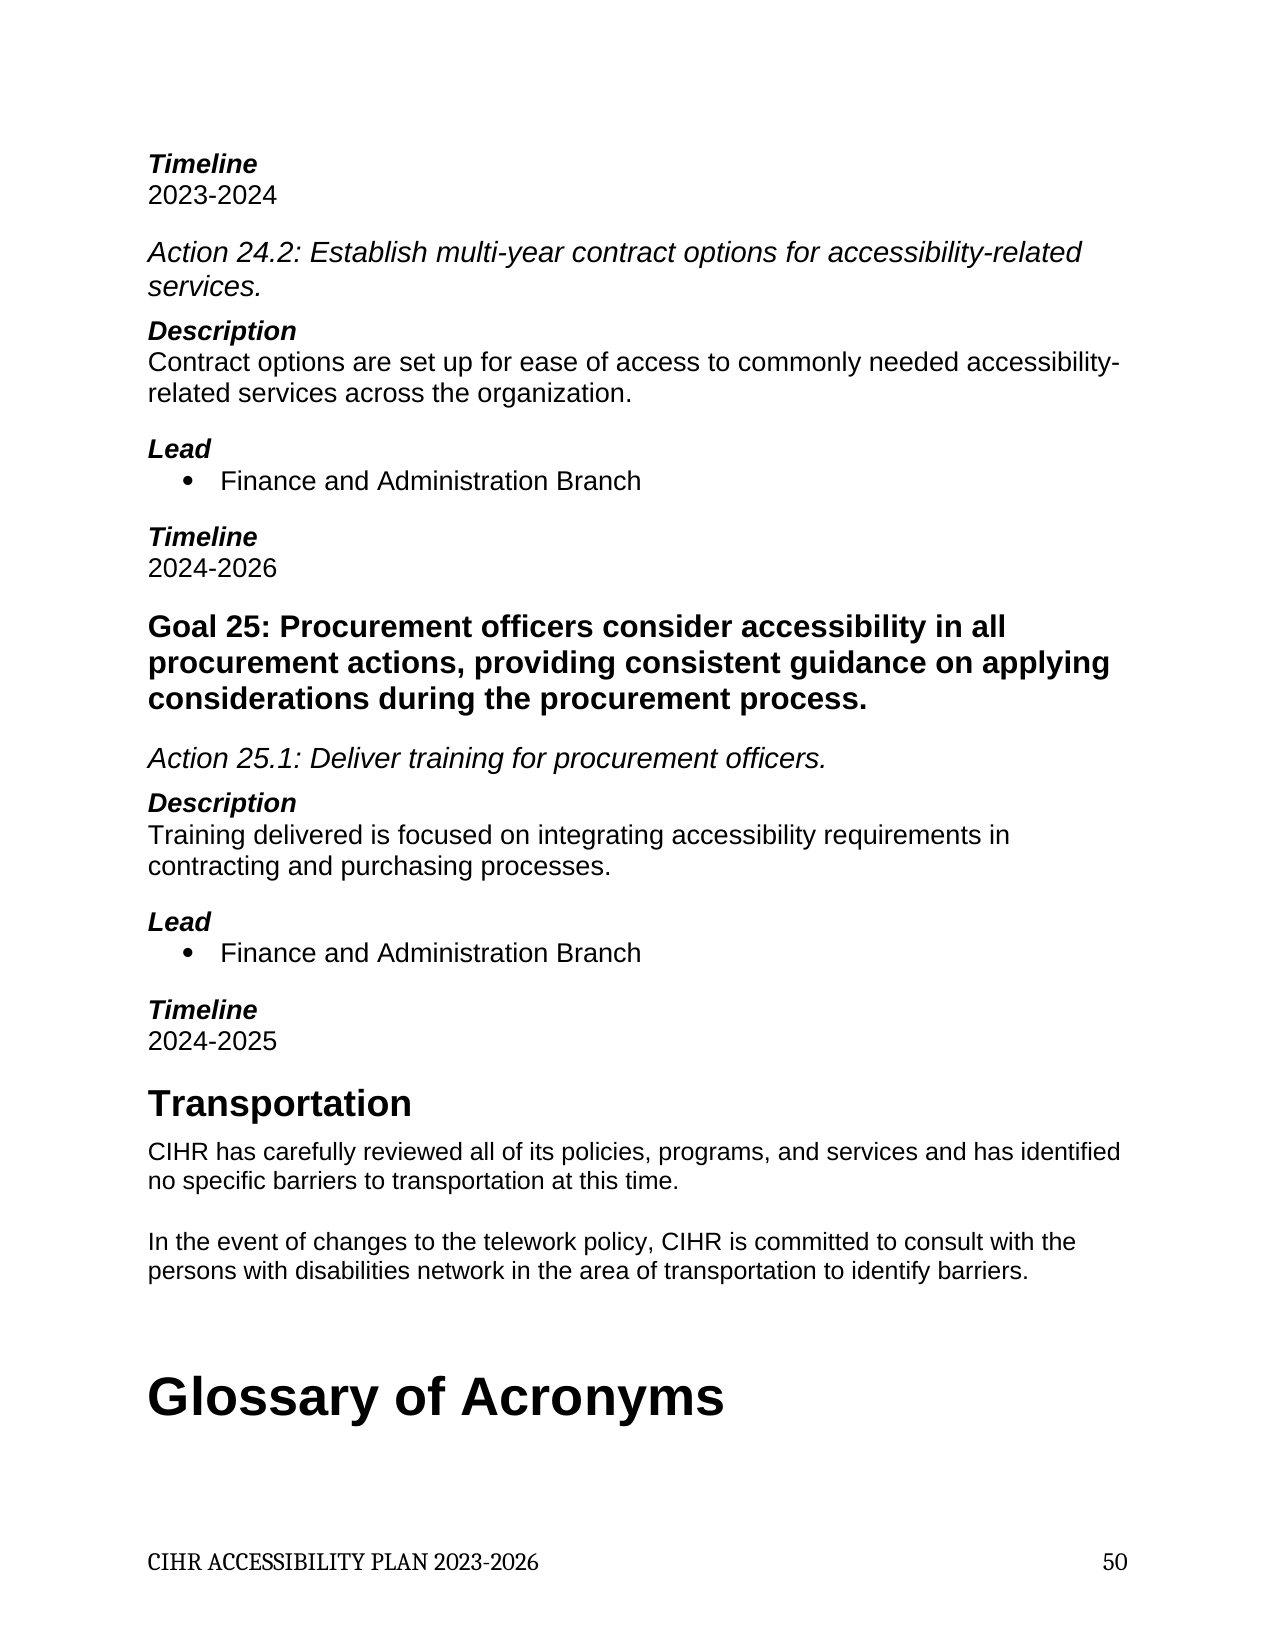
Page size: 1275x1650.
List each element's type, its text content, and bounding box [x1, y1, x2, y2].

text 2024-2026 [148, 552, 1127, 583]
text 2024-2025 [148, 1025, 1127, 1056]
text 2023-2024 [148, 179, 1127, 210]
subtitle Lead [148, 906, 1127, 937]
subtitle Goal 25: Procurement officers consider accessibility in all procurement actions, providing consistent guidance on applying considerations during the procurement process. [148, 608, 1127, 716]
subtitle Timeline [148, 994, 1127, 1025]
text CIHR has carefully reviewed all of its policies, programs, and services and has identified no specific barriers to transportation at this time. [148, 1137, 1127, 1194]
subtitle Timeline [148, 521, 1127, 552]
subtitle Glossary of Acronyms [148, 1364, 1127, 1427]
subtitle Description [148, 315, 1127, 346]
list Finance and Administration Branch [183, 465, 1127, 496]
subtitle Action 25.1: Deliver training for procurement officers. [148, 741, 1127, 775]
subtitle Description [148, 787, 1127, 819]
text In the event of changes to the telework policy, CIHR is committed to consult with the persons with disabilities network in the area of transportation to identify barriers. [148, 1227, 1127, 1285]
subtitle Transportation [148, 1081, 1127, 1124]
list Finance and Administration Branch [183, 937, 1127, 969]
subtitle Action 24.2: Establish multi-year contract options for accessibility-related services. [148, 235, 1127, 302]
text Training delivered is focused on integrating accessibility requirements in contracting and purchasing processes. [148, 819, 1127, 881]
subtitle Timeline [148, 148, 1127, 179]
text Contract options are set up for ease of access to commonly needed accessibility-related services across the organization. [148, 346, 1127, 408]
subtitle Lead [148, 433, 1127, 465]
